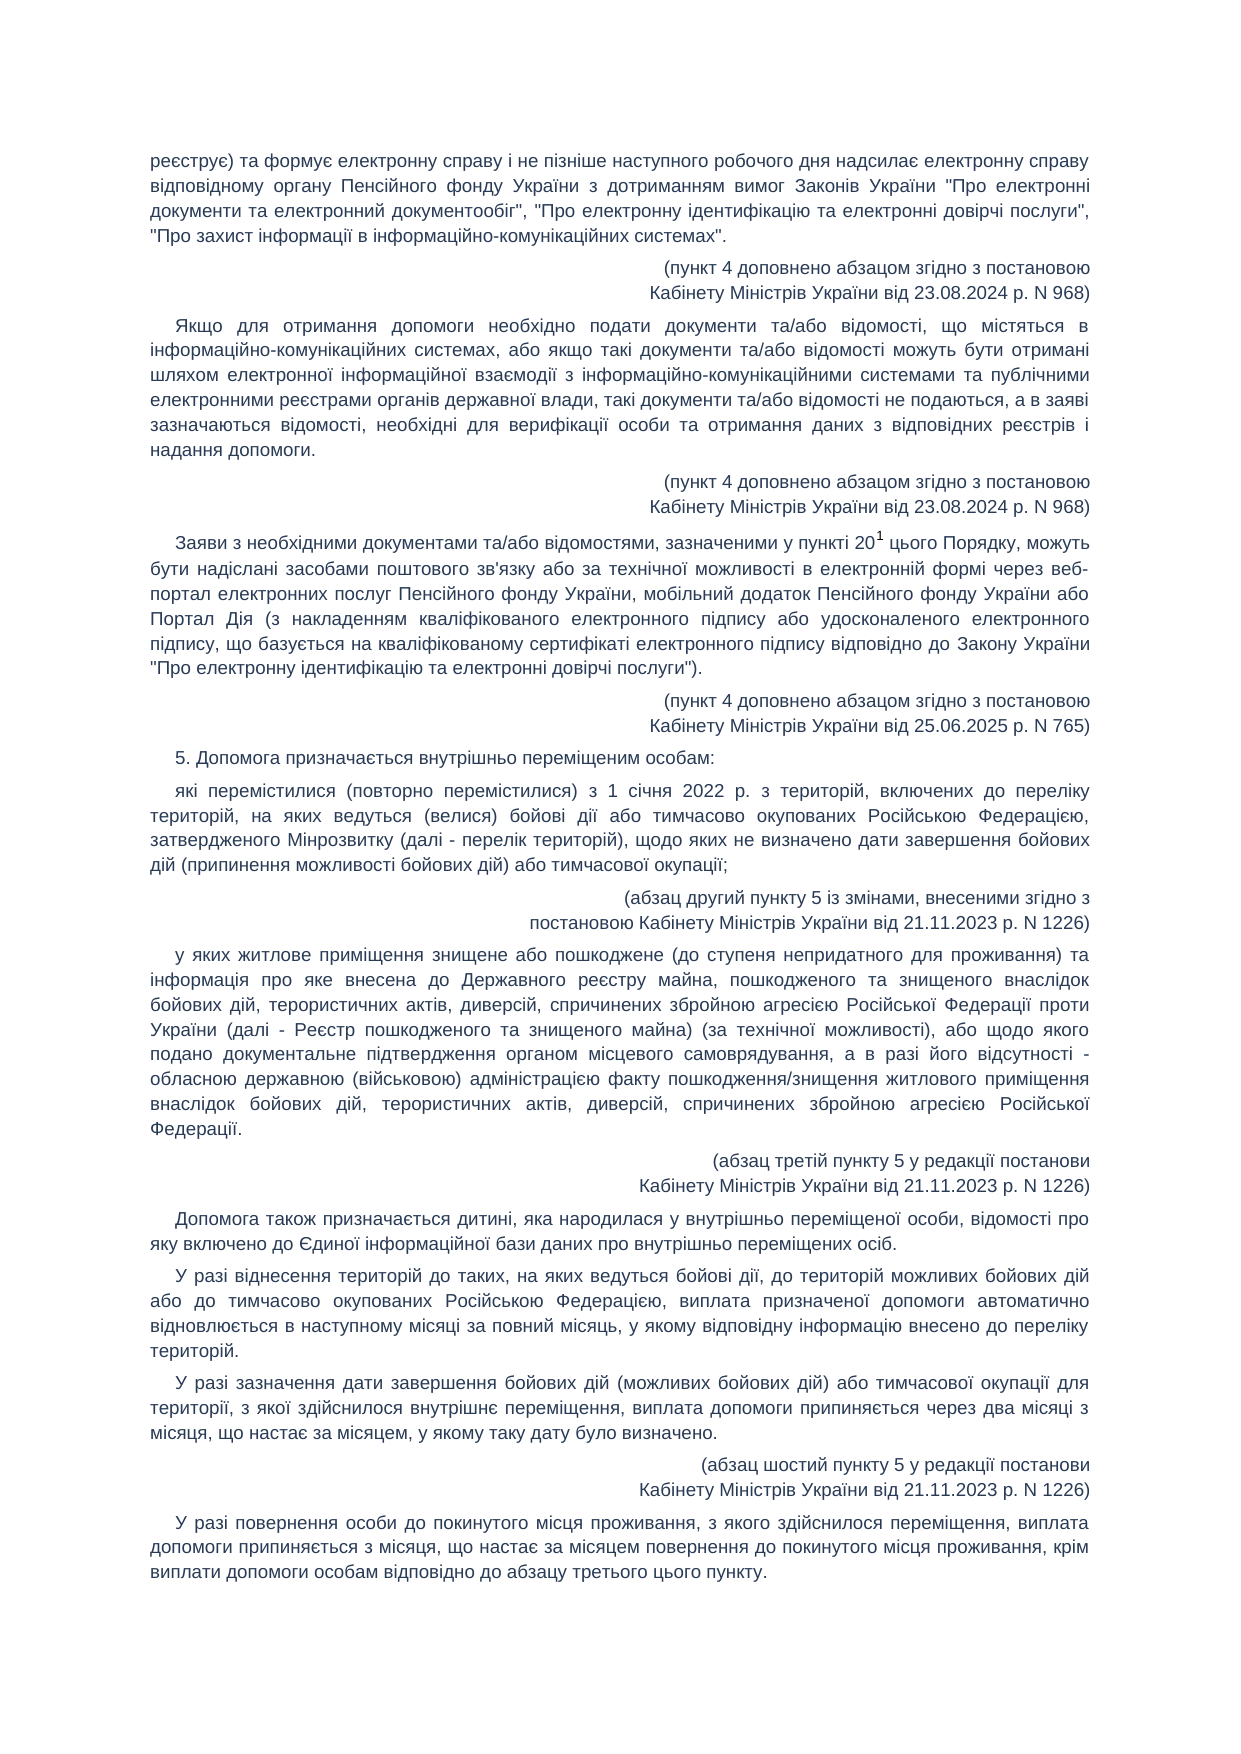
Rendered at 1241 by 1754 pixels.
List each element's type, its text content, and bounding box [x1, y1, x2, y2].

text (абзац шостий пункту 5 у редакції постанови Кабінету Міністрів України від 21.11.2023 р. N 1226) [150, 1454, 1090, 1501]
text Допомога також призначається дитині, яка народилася у внутрішньо переміщеної особи, відомості про яку включено до Єдиної інформаційної бази даних про внутрішньо переміщених осіб. [150, 1208, 1090, 1254]
text (пункт 4 доповнено абзацом згідно з постановою Кабінету Міністрів України від 23.08.2024 р. N 968) [150, 471, 1090, 517]
text Заяви з необхідними документами та/або відомостями, зазначеними у пункті 201 цього Порядку, можуть бути надіслані засобами поштового зв'язку або за технічної можливості в електронній формі через веб-портал електронних послуг Пенсійного фонду України, мобільний додаток Пенсійного фонду України або Портал Дія (з накладенням кваліфікованого електронного підпису або удосконаленого електронного підпису, що базується на кваліфікованому сертифікаті електронного підпису відповідно до Закону України "Про електронну ідентифікацію та електронні довірчі послуги"). [150, 528, 1090, 679]
text у яких житлове приміщення знищене або пошкоджене (до ступеня непридатного для проживання) та інформація про яке внесена до Державного реєстру майна, пошкодженого та знищеного внаслідок бойових дій, терористичних актів, диверсій, спричинених збройною агресією Російської Федерації проти України (далі - Реєстр пошкодженого та знищеного майна) (за технічної можливості), або щодо якого подано документальне підтвердження органом місцевого самоврядування, а в разі його відсутності - обласною державною (військовою) адміністрацією факту пошкодження/знищення житлового приміщення внаслідок бойових дій, терористичних актів, диверсій, спричинених збройною агресією Російської Федерації. [150, 944, 1090, 1139]
text (пункт 4 доповнено абзацом згідно з постановою Кабінету Міністрів України від 23.08.2024 р. N 968) [150, 257, 1090, 303]
text (абзац третій пункту 5 у редакції постанови Кабінету Міністрів України від 21.11.2023 р. N 1226) [150, 1150, 1090, 1197]
text У разі віднесення територій до таких, на яких ведуться бойові дії, до територій можливих бойових дій або до тимчасово окупованих Російською Федерацією, виплата призначеної допомоги автоматично відновлюється в наступному місяці за повний місяць, у якому відповідну інформацію внесено до переліку територій. [150, 1265, 1090, 1361]
text У разі зазначення дати завершення бойових дій (можливих бойових дій) або тимчасової окупації для території, з якої здійснилося внутрішнє переміщення, виплата допомоги припиняється через два місяці з місяця, що настає за місяцем, у якому таку дату було визначено. [150, 1372, 1090, 1443]
text які перемістилися (повторно перемістилися) з 1 січня 2022 р. з територій, включених до переліку територій, на яких ведуться (велися) бойові дії або тимчасово окупованих Російською Федерацією, затвердженого Мінрозвитку (далі - перелік територій), щодо яких не визначено дати завершення бойових дій (припинення можливості бойових дій) або тимчасової окупації; [150, 780, 1090, 876]
text У разі повернення особи до покинутого місця проживання, з якого здійснилося переміщення, виплата допомоги припиняється з місяця, що настає за місяцем повернення до покинутого місця проживання, крім виплати допомоги особам відповідно до абзацу третього цього пункту. [150, 1512, 1090, 1583]
text Якщо для отримання допомоги необхідно подати документи та/або відомості, що містяться в інформаційно-комунікаційних системах, або якщо такі документи та/або відомості можуть бути отримані шляхом електронної інформаційної взаємодії з інформаційно-комунікаційними системами та публічними електронними реєстрами органів державної влади, такі документи та/або відомості не подаються, а в заяві зазначаються відомості, необхідні для верифікації особи та отримання даних з відповідних реєстрів і надання допомоги. [150, 314, 1090, 460]
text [150, 150, 1090, 246]
text (пункт 4 доповнено абзацом згідно з постановою Кабінету Міністрів України від 25.06.2025 р. N 765) [150, 690, 1090, 736]
text 5. Допомога призначається внутрішньо переміщеним особам: [150, 747, 1090, 769]
text (абзац другий пункту 5 із змінами, внесеними згідно з постановою Кабінету Міністрів України від 21.11.2023 р. N 1226) [150, 887, 1090, 933]
